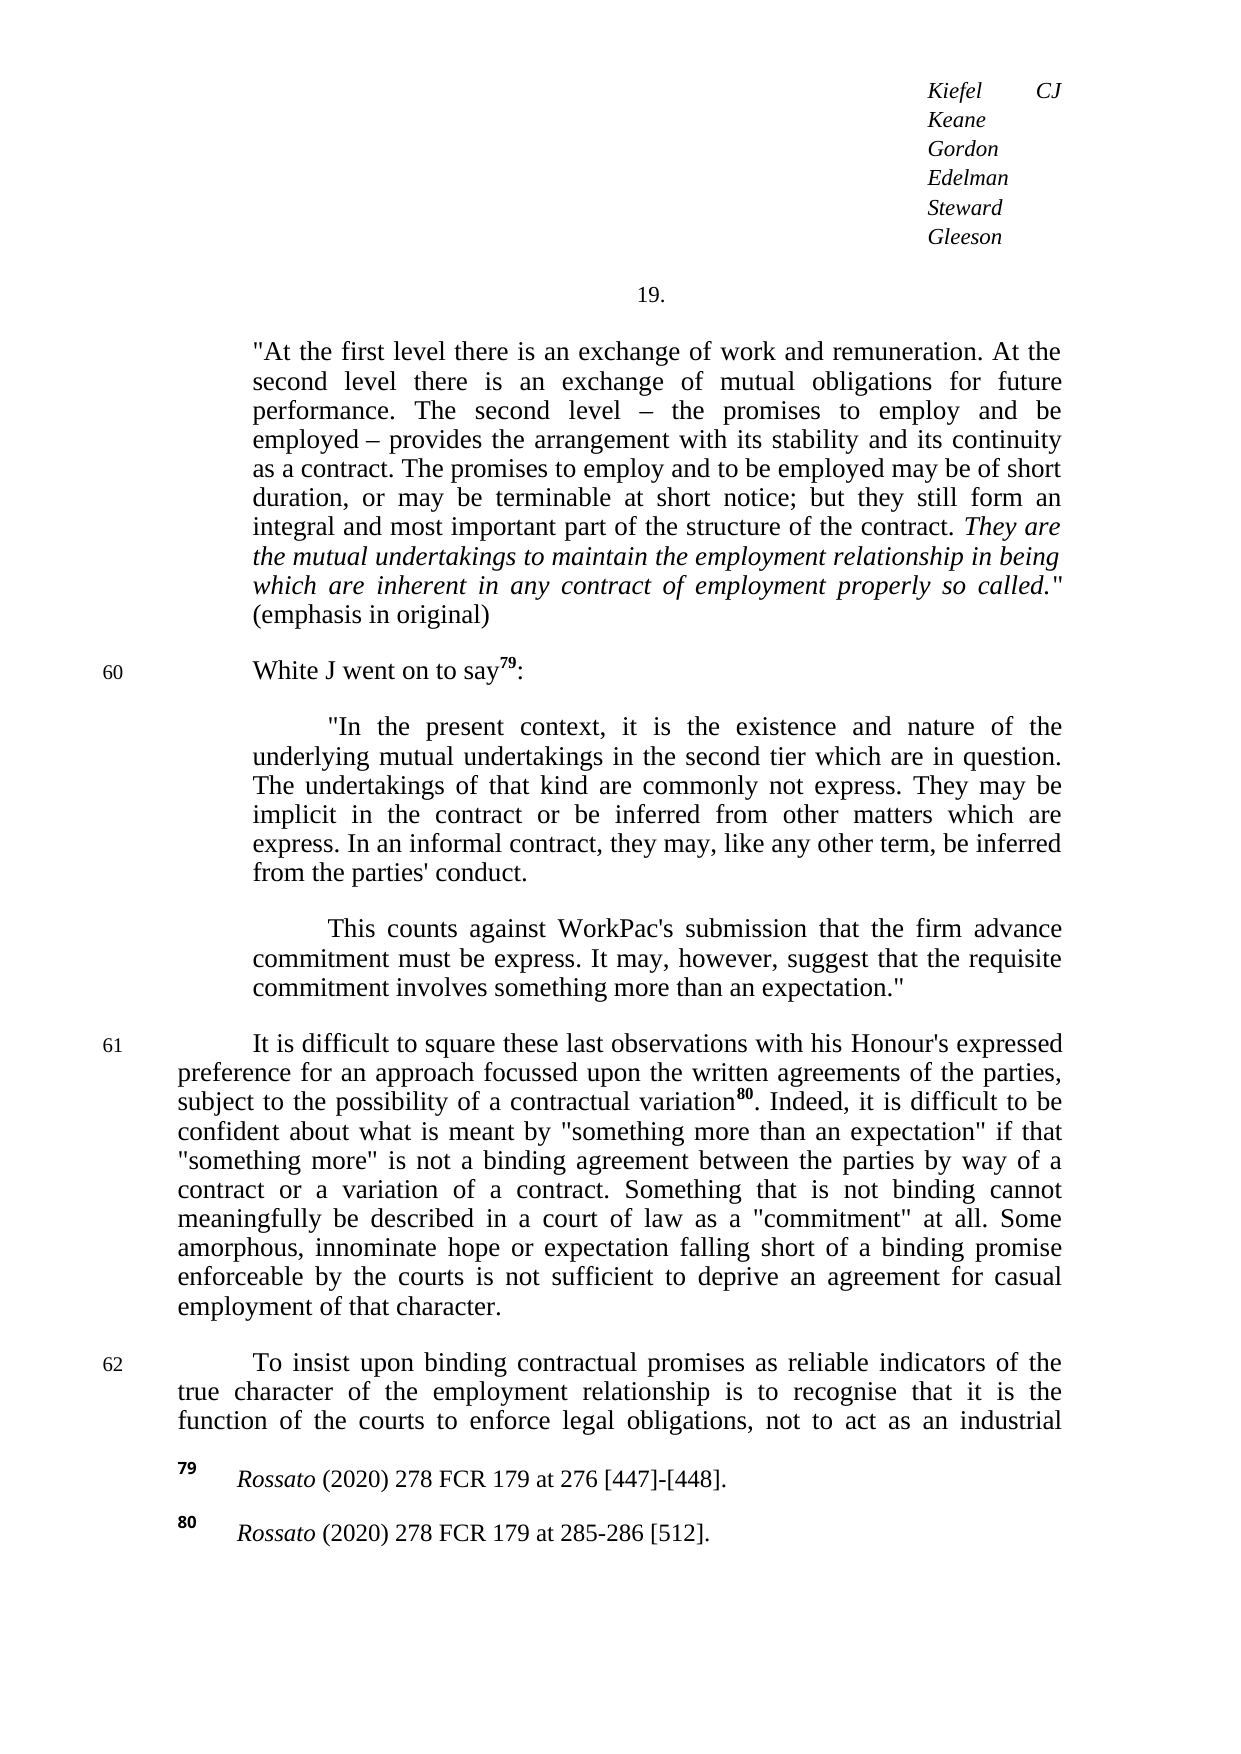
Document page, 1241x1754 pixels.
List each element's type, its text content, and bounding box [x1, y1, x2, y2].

text "In the present context, it is the existence and nature of the underlying mutual undertakings in the second tier which are in question. The undertakings of that kind are commonly not express. They may be implicit in the contract or be inferred from other matters which are express. In an informal contract, they may, like any other term, be inferred from the parties' conduct. [252, 712, 1063, 887]
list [102, 1348, 1063, 1435]
text "At the first level there is an exchange of work and remuneration. At the second level there is an exchange of mutual obligations for future performance. The second level – the promises to employ and be employed – provides the arrangement with its stability and its continuity as a contract. The promises to employ and to be employed may be of short duration, or may be terminable at short notice; but they still form an integral and most important part of the structure of the contract. They are the mutual undertakings to maintain the employment relationship in being which are inherent in any contract of employment properly so called." (emphasis in original) [252, 337, 1063, 629]
list White J went on to say: [102, 656, 1063, 685]
list It is difficult to square these last observations with his Honour's expressed preference for an approach focussed upon the written agreements of the parties, subject to the possibility of a contractual variation. Indeed, it is difficult to be confident about what is meant by "something more than an expectation" if that "something more" is not a binding agreement between the parties by way of a contract or a variation of a contract. Something that is not binding cannot meaningfully be described in a court of law as a "commitment" at all. Some amorphous, innominate hope or expectation falling short of a binding promise enforceable by the courts is not sufficient to deprive an agreement for casual employment of that character. [102, 1029, 1063, 1321]
text This counts against WorkPac's submission that the firm advance commitment must be express. It may, however, suggest that the requisite commitment involves something more than an expectation." [252, 914, 1063, 1002]
